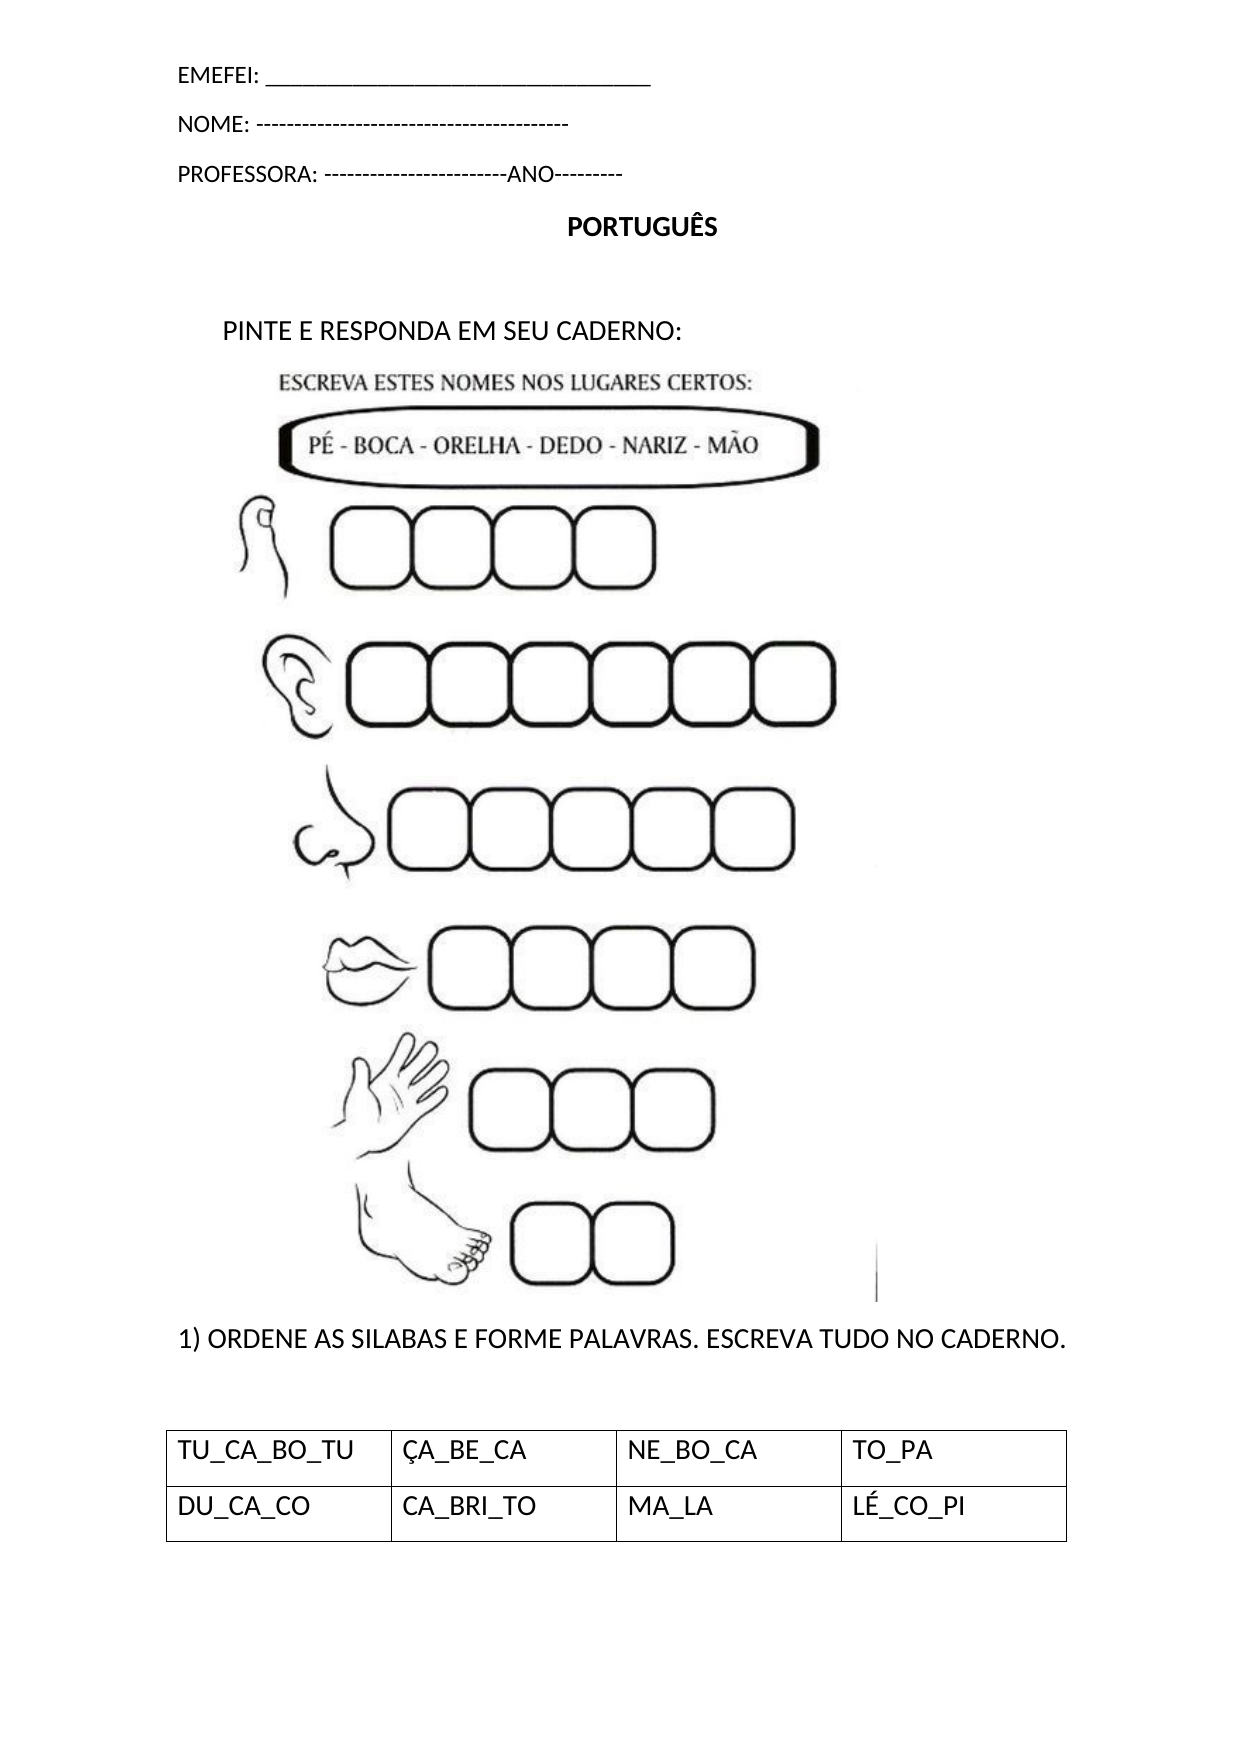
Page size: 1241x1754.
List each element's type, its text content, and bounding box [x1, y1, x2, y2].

text EMEFEI: _______________________________ [177, 59, 1107, 89]
table_cell CA_BRI_TO [392, 1487, 616, 1541]
text PORTUGUÊS [177, 208, 1107, 243]
table_cell DU_CA_CO [167, 1487, 391, 1541]
picture [177, 367, 910, 1302]
table_header TO_PA [842, 1431, 1066, 1486]
text PROFESSORA: ------------------------ANO--------- [177, 158, 1107, 189]
text 1) ORDENE AS SILABAS E FORME PALAVRAS. ESCREVA TUDO NO CADERNO. [177, 1320, 1107, 1356]
list PINTE E RESPONDA EM SEU CADERNO: [222, 312, 1107, 348]
table_cell LÉ_CO_PI [842, 1487, 1066, 1541]
table_cell MA_LA [617, 1487, 841, 1541]
table_header TU_CA_BO_TU [167, 1431, 391, 1486]
text NOME: ----------------------------------------- [177, 109, 1107, 139]
table_header ÇA_BE_CA [392, 1431, 616, 1486]
table_header NE_BO_CA [617, 1431, 841, 1486]
